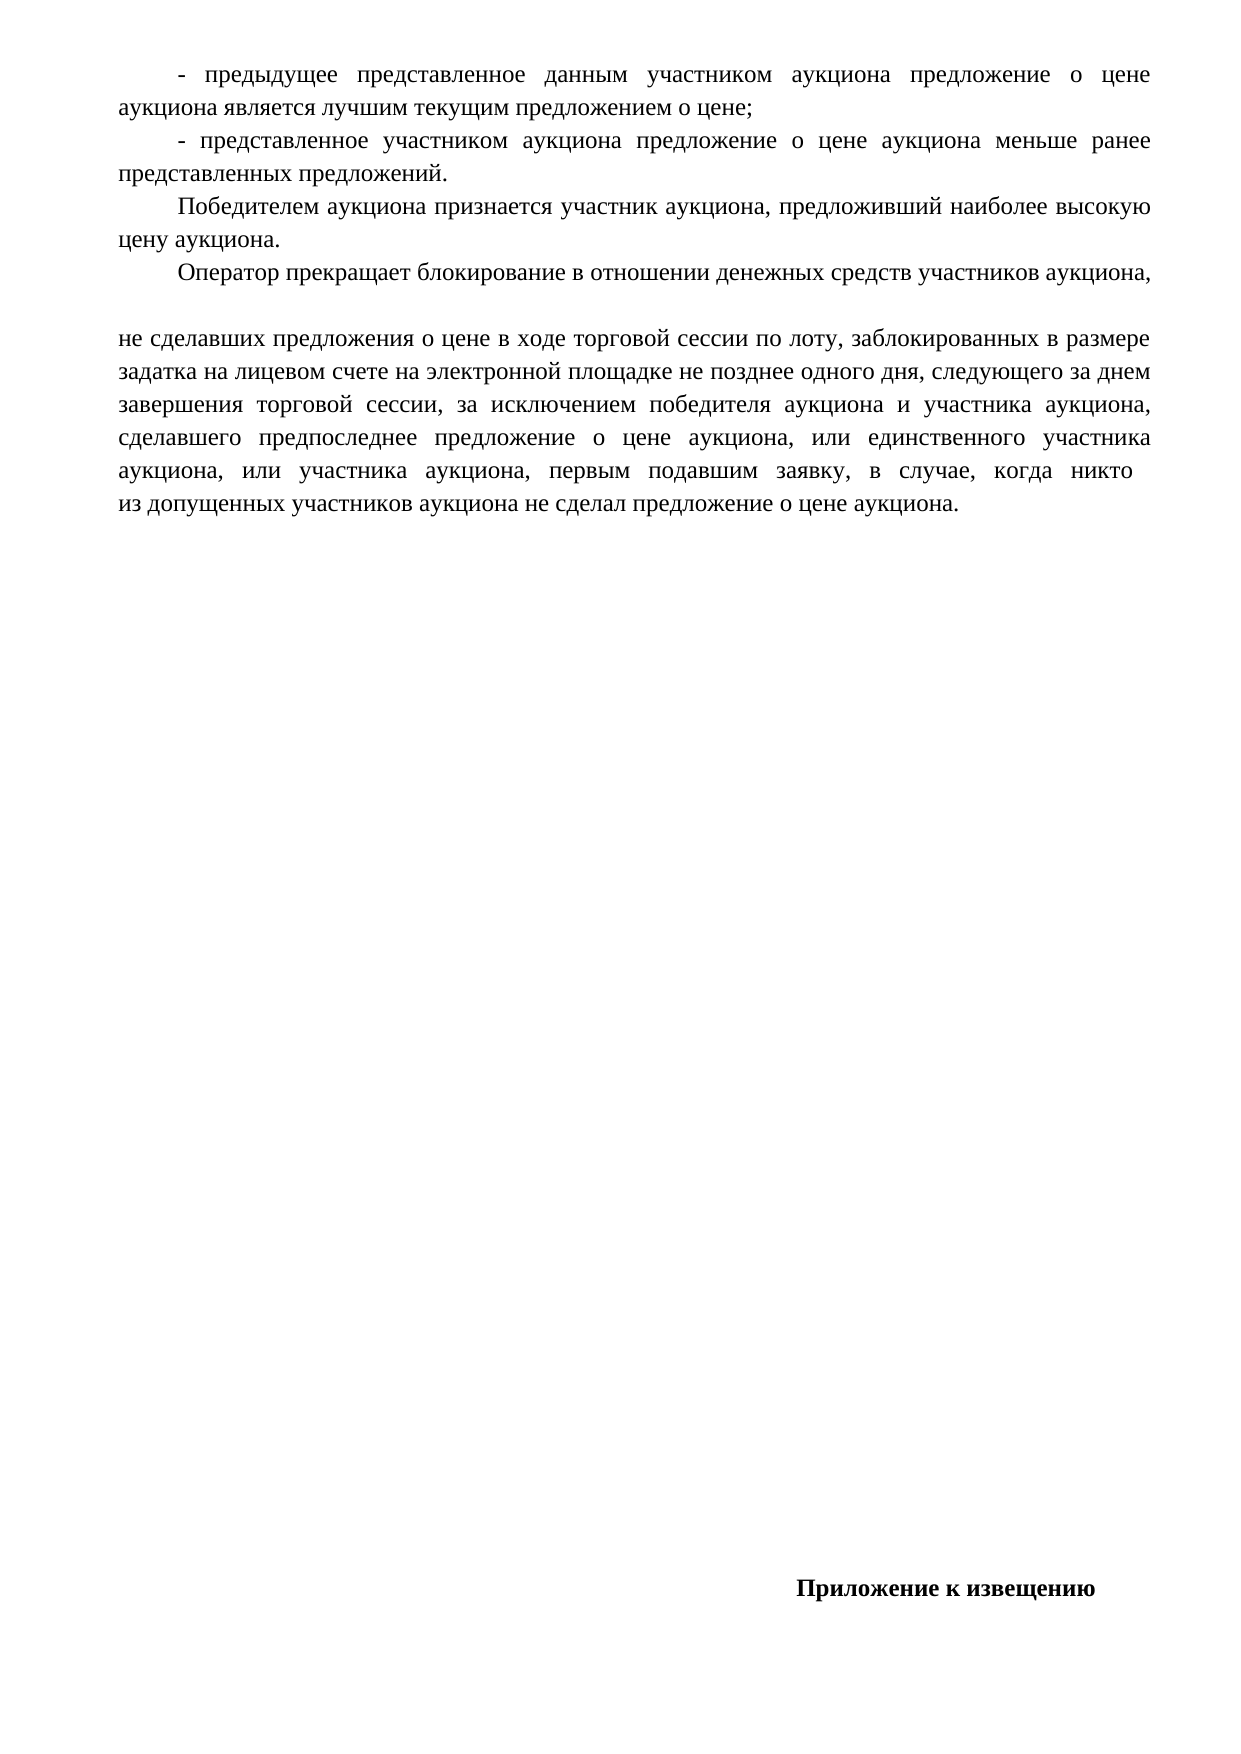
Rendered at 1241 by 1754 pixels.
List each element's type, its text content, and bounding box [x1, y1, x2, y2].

text Приложение к извещению [796, 1573, 1208, 1602]
text - предыдущее представленное данным участником аукциона предложение о цене аукциона является лучшим текущим предложением о цене; [118, 59, 1152, 121]
text Победителем аукциона признается участник аукциона, предложивший наиболее высокую цену аукциона. [118, 191, 1152, 253]
text - представленное участником аукциона предложение о цене аукциона меньше ранее представленных предложений. [118, 125, 1152, 187]
text Оператор прекращает блокирование в отношении денежных средств участников аукциона, не сделавших предложения о цене в ходе торговой сессии по лоту, заблокированных в размере задатка на лицевом счете на электронной площадке не позднее одного дня, следующего за днем завершения торговой сессии, за исключением победителя аукциона и участника аукциона, сделавшего предпоследнее предложение о цене аукциона, или единственного участника аукциона, или участника аукциона, первым подавшим заявку, в случае, когда никто из допущенных участников аукциона не сделал предложение о цене аукциона. [118, 257, 1152, 517]
